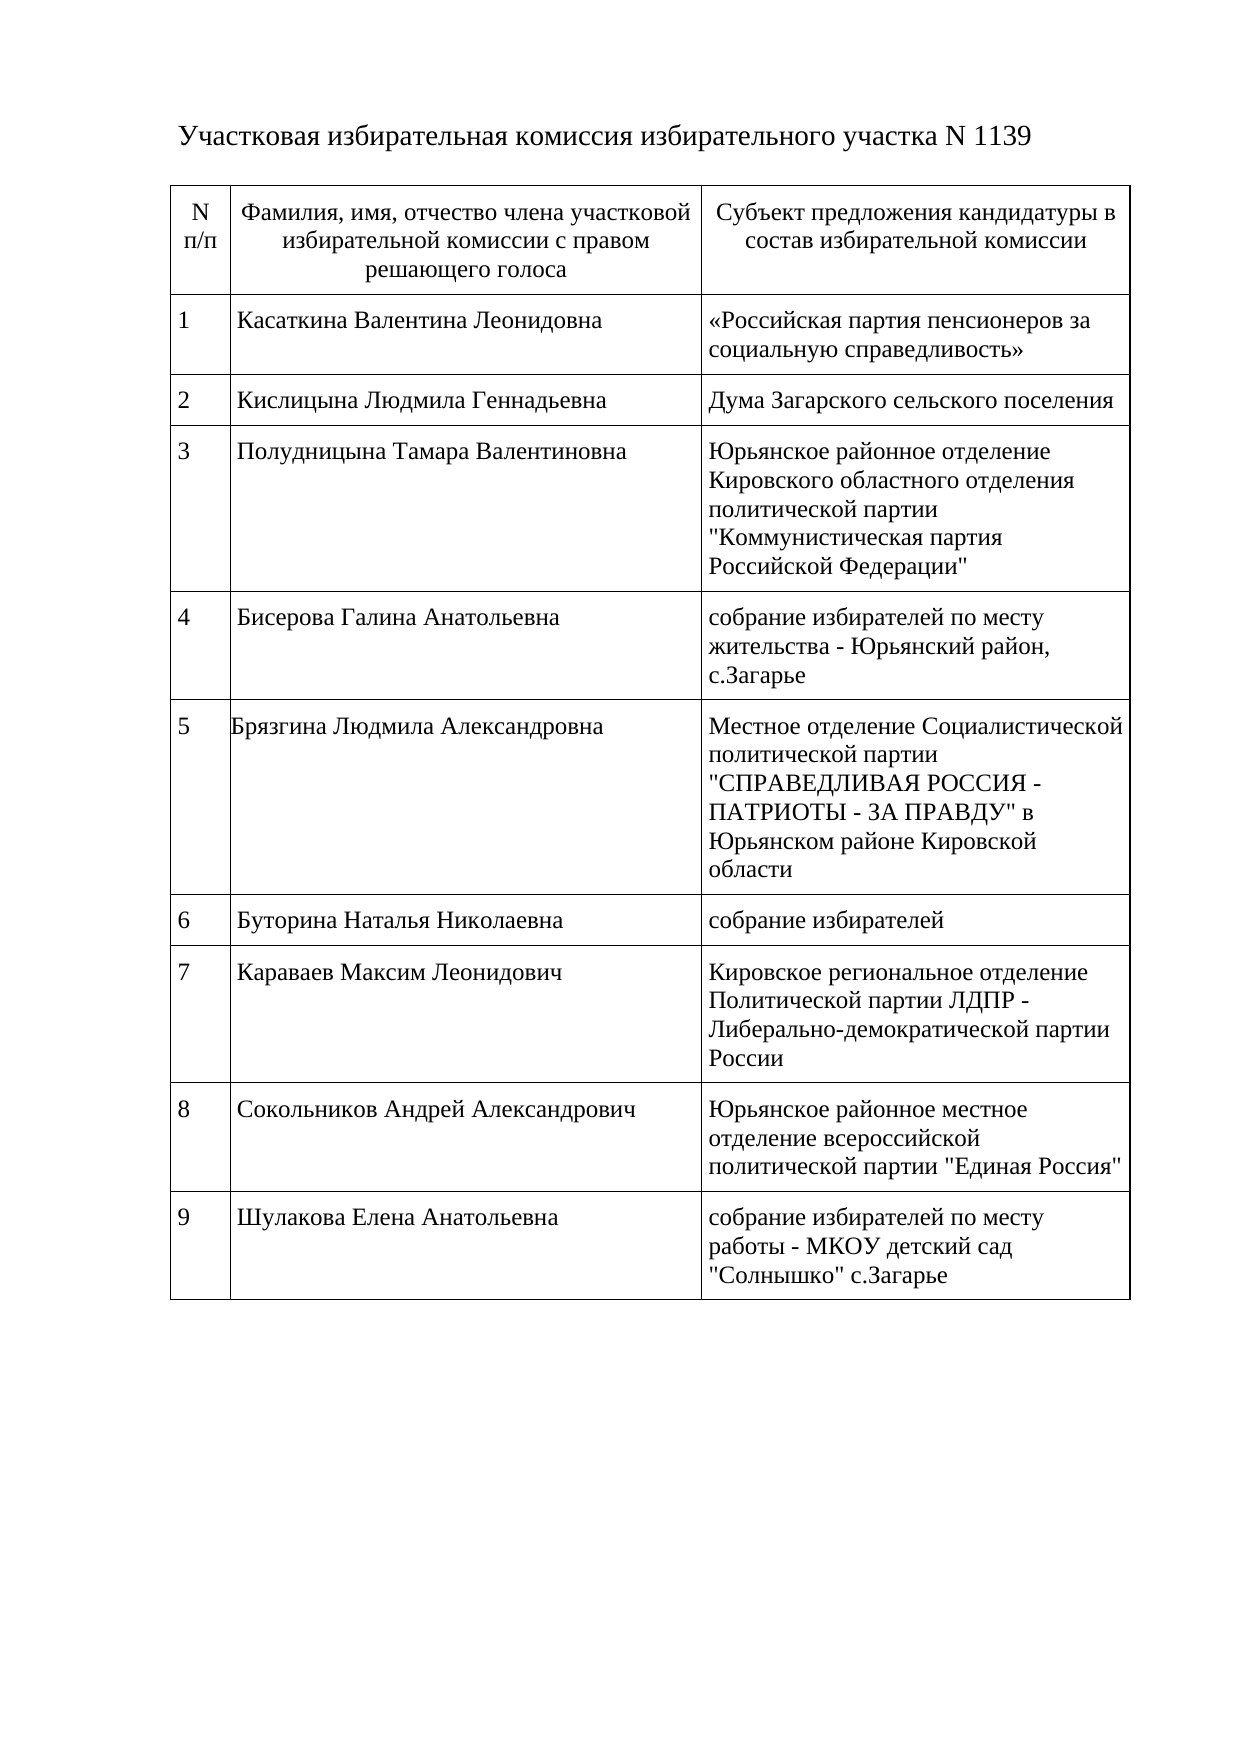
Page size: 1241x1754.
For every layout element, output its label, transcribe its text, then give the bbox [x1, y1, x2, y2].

table_cell 2 [171, 375, 230, 424]
table_cell Бисерова Галина Анатольевна [231, 592, 701, 699]
table_cell собрание избирателей по месту жительства - Юрьянский район, с.Загарье [702, 592, 1129, 699]
table_cell Местное отделение Социалистической политической партии "СПРАВЕДЛИВАЯ РОССИЯ - ПАТРИОТЫ - ЗА ПРАВДУ" в Юрьянском районе Кировской области [702, 700, 1129, 894]
table_cell собрание избирателей по месту работы - МКОУ детский сад "Солнышко" с.Загарье [702, 1192, 1129, 1299]
table_cell Касаткина Валентина Леонидовна [231, 295, 701, 373]
table_cell 7 [171, 946, 230, 1082]
table_cell собрание избирателей [702, 895, 1129, 945]
table_header Субъект предложения кандидатуры в состав избирательной комиссии [702, 186, 1129, 294]
table_cell «Российская партия пенсионеров за социальную справедливость» [702, 295, 1129, 373]
text Участковая избирательная комиссия избирательного участка N 1139 [177, 118, 1152, 152]
table_header Фамилия, имя, отчество члена участковой избирательной комиссии с правом решающего голоса [231, 186, 701, 294]
table_cell 5 [171, 700, 230, 894]
table_cell Кислицына Людмила Геннадьевна [231, 375, 701, 424]
table_cell 3 [171, 426, 230, 591]
table_cell 1 [171, 295, 230, 373]
table_cell 9 [171, 1192, 230, 1299]
table_cell Сокольников Андрей Александрович [231, 1083, 701, 1191]
table_cell Кировское региональное отделение Политической партии ЛДПР - Либерально-демократической партии России [702, 946, 1129, 1082]
table_cell Караваев Максим Леонидович [231, 946, 701, 1082]
table_cell 8 [171, 1083, 230, 1191]
table_cell Юрьянское районное отделение Кировского областного отделения политической партии "Коммунистическая партия Российской Федерации" [702, 426, 1129, 591]
table_cell Брязгина Людмила Александровна [231, 700, 701, 894]
table_cell 4 [171, 592, 230, 699]
table_header N п/п [171, 186, 230, 294]
table_cell Дума Загарского сельского поселения [702, 375, 1129, 424]
table_cell Буторина Наталья Николаевна [231, 895, 701, 945]
table_cell Шулакова Елена Анатольевна [231, 1192, 701, 1299]
table_cell Юрьянское районное местное отделение всероссийской политической партии "Единая Россия" [702, 1083, 1129, 1191]
table_cell 6 [171, 895, 230, 945]
table_cell Полудницына Тамара Валентиновна [231, 426, 701, 591]
